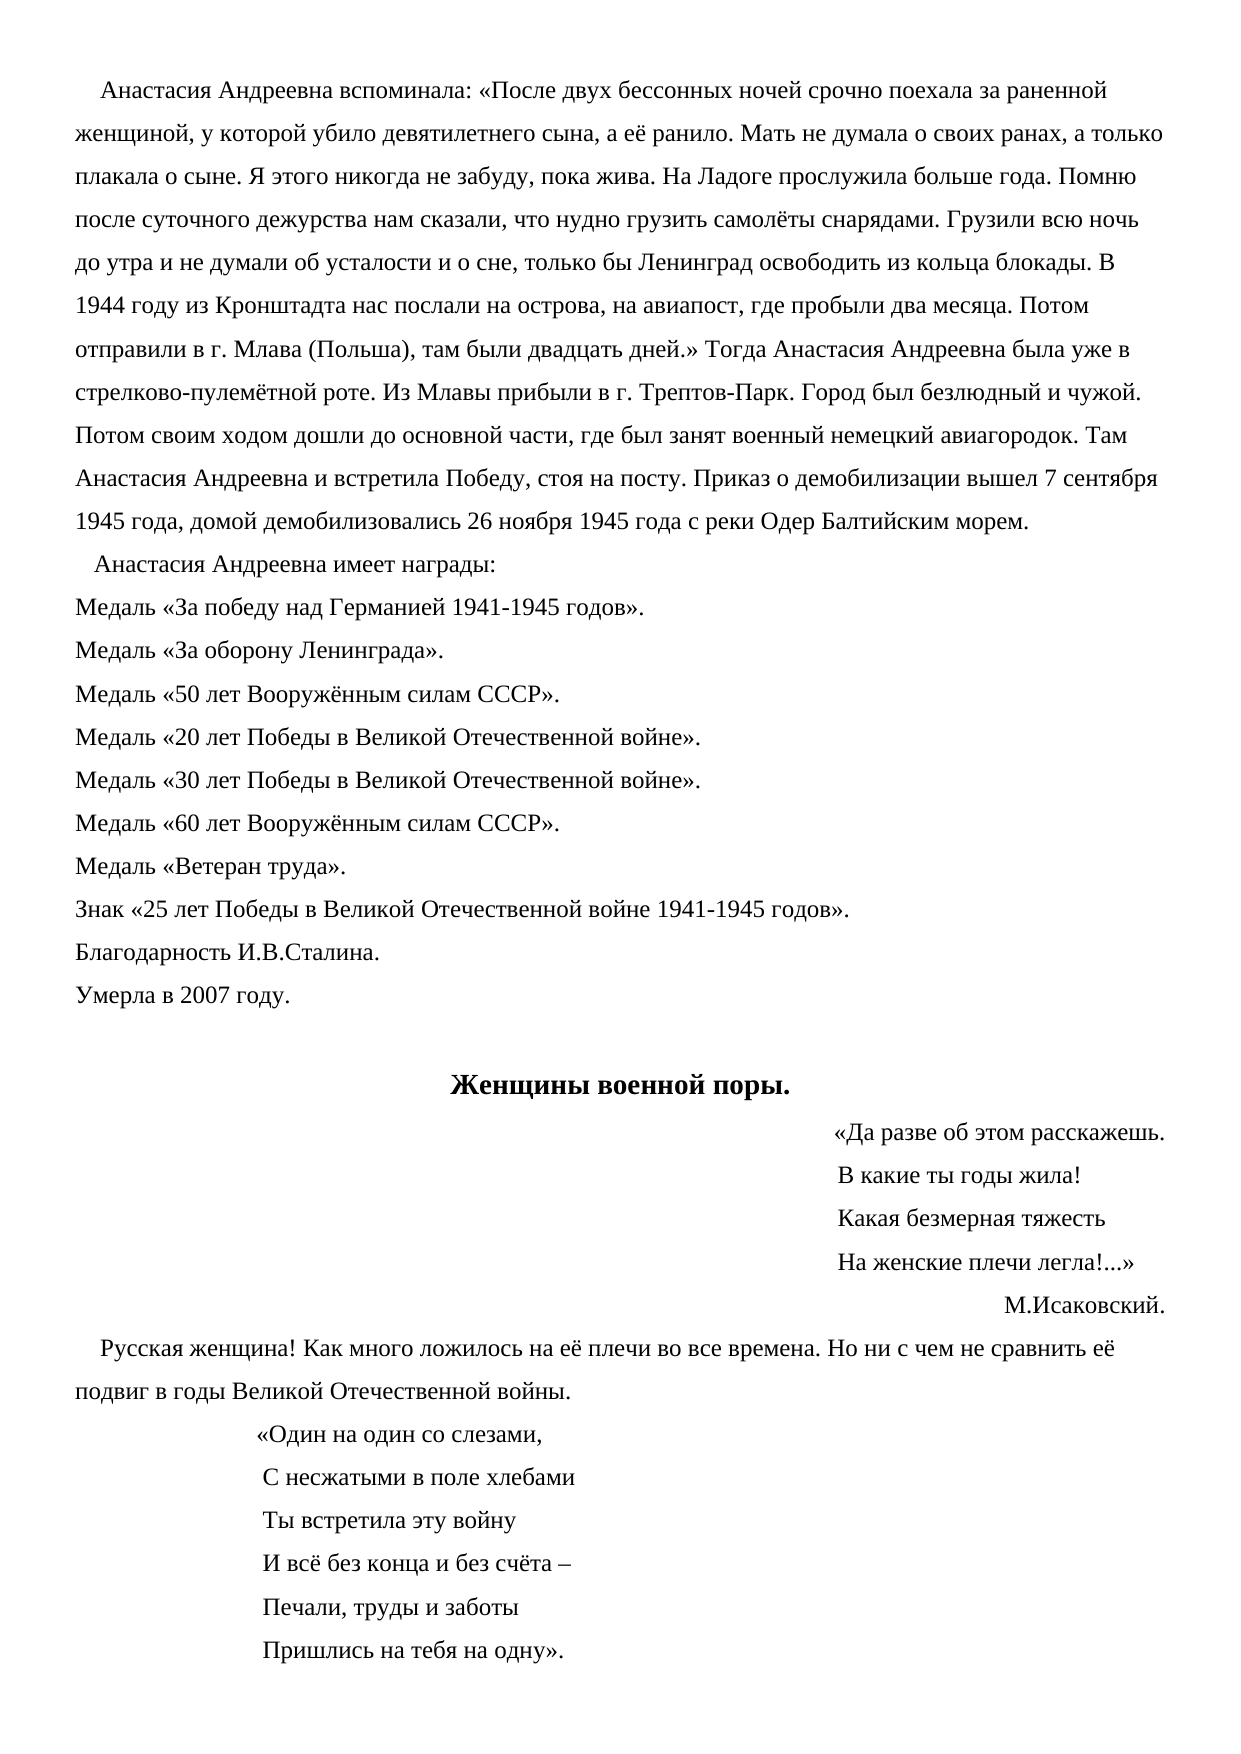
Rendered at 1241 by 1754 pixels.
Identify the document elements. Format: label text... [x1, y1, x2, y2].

text Анастасия Андреевна имеет награды: [75, 549, 1165, 578]
text Медаль «30 лет Победы в Великой Отечественной войне». [75, 765, 1165, 794]
text Печали, труды и заботы [75, 1592, 1165, 1620]
text Медаль «20 лет Победы в Великой Отечественной войне». [75, 722, 1165, 751]
text Русская женщина! Как много ложилось на её плечи во все времена. Но ни с чем не сравнить её подвиг в годы Великой Отечественной войны. [75, 1333, 1165, 1405]
text М.Исаковский. [75, 1290, 1165, 1318]
text «Да разве об этом расскажешь. [75, 1117, 1165, 1146]
text Умерла в 2007 году. [75, 981, 1165, 1009]
text Медаль «50 лет Вооружённым силам СССР». [75, 679, 1165, 707]
text На женские плечи легла!...» [75, 1247, 1165, 1275]
text Медаль «Ветеран труда». [75, 851, 1165, 880]
text Женщины военной поры. [75, 1067, 1165, 1100]
text И всё без конца и без счёта – [75, 1548, 1165, 1577]
text Медаль «За оборону Ленинграда». [75, 636, 1165, 664]
text Ты встретила эту войну [75, 1505, 1165, 1534]
text Пришлись на тебя на одну». [75, 1635, 1165, 1663]
text Анастасия Андреевна вспоминала: «После двух бессонных ночей срочно поехала за раненной женщиной, у которой убило девятилетнего сына, а её ранило. Мать не думала о своих ранах, а только плакала о сыне. Я этого никогда не забуду, пока жива. На Ладоге прослужила больше года. Помню после суточного дежурства нам сказали, что нудно грузить самолёты снарядами. Грузили всю ночь до утра и не думали об усталости и о сне, только бы Ленинград освободить из кольца блокады. В 1944 году из Кронштадта нас послали на острова, на авиапост, где пробыли два месяца. Потом отправили в г. Млава (Польша), там были двадцать дней.» Тогда Анастасия Андреевна была уже в стрелково-пулемётной роте. Из Млавы прибыли в г. Трептов-Парк. Город был безлюдный и чужой. Потом своим ходом дошли до основной части, где был занят военный немецкий авиагородок. Там Анастасия Андреевна и встретила Победу, стоя на посту. Приказ о демобилизации вышел 7 сентября 1945 года, домой демобилизовались 26 ноября 1945 года с реки Одер Балтийским морем. [75, 75, 1165, 535]
text Благодарность И.В.Сталина. [75, 937, 1165, 966]
text Знак «25 лет Победы в Великой Отечественной войне 1941-1945 годов». [75, 894, 1165, 923]
text Медаль «60 лет Вооружённым силам СССР». [75, 808, 1165, 837]
text «Один на один со слезами, [75, 1419, 1165, 1448]
text Какая безмерная тяжесть [75, 1203, 1165, 1232]
text С несжатыми в поле хлебами [75, 1462, 1165, 1491]
text Медаль «За победу над Германией 1941-1945 годов». [75, 592, 1165, 621]
text В какие ты годы жила! [75, 1160, 1165, 1189]
